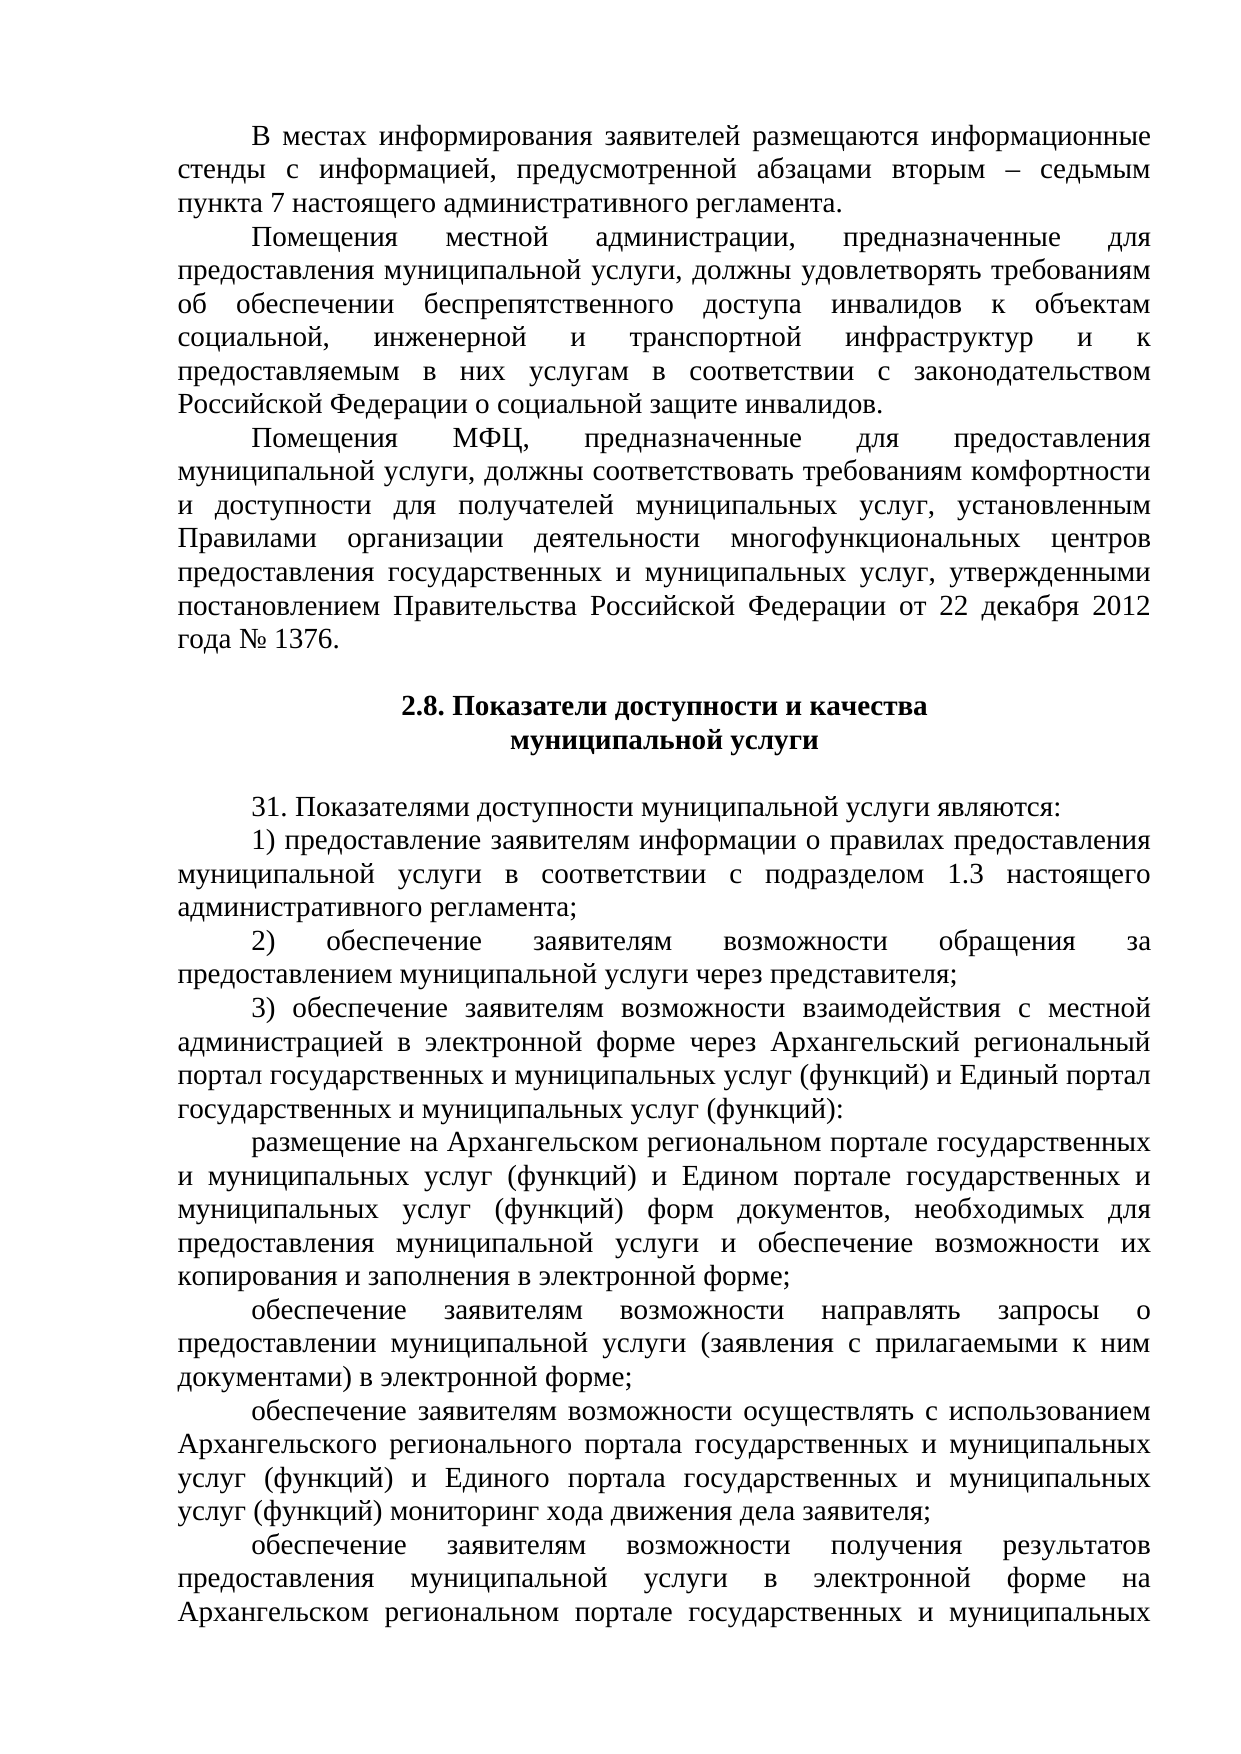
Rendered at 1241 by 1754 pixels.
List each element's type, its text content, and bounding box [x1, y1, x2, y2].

text муниципальной услуги [177, 722, 1152, 755]
text 31. Показателями доступности муниципальной услуги являются: [177, 789, 1152, 822]
text обеспечение заявителям возможности направлять запросы о предоставлении муниципальной услуги (заявления с прилагаемыми к ним документами) в электронной форме; [177, 1292, 1152, 1393]
text обеспечение заявителям возможности осуществлять с использованием Архангельского регионального портала государственных и муниципальных услуг (функций) и Единого портала государственных и муниципальных услуг (функций) мониторинг хода движения дела заявителя; [177, 1393, 1152, 1527]
text Помещения местной администрации, предназначенные для предоставления муниципальной услуги, должны удовлетворять требованиям об обеспечении беспрепятственного доступа инвалидов к объектам социальной, инженерной и транспортной инфраструктур и к предоставляемым в них услугам в соответствии с законодательством Российской Федерации о социальной защите инвалидов. [177, 219, 1152, 420]
text 1) предоставление заявителям информации о правилах предоставления муниципальной услуги в соответствии с подразделом 1.3 настоящего административного регламента; [177, 822, 1152, 923]
text Помещения МФЦ, предназначенные для предоставления муниципальной услуги, должны соответствовать требованиям комфортности и доступности для получателей муниципальных услуг, установленным Правилами организации деятельности многофункциональных центров предоставления государственных и муниципальных услуг, утвержденными постановлением Правительства Российской Федерации от 22 декабря 2012 года № 1376. [177, 420, 1152, 655]
text В местах информирования заявителей размещаются информационные стенды с информацией, предусмотренной абзацами вторым – седьмым пункта 7 настоящего административного регламента. [177, 118, 1152, 219]
text 3) обеспечение заявителям возможности взаимодействия с местной администрацией в электронной форме через Архангельский региональный портал государственных и муниципальных услуг (функций) и Единый портал государственных и муниципальных услуг (функций): [177, 990, 1152, 1124]
text 2) обеспечение заявителям возможности обращения за предоставлением муниципальной услуги через представителя; [177, 923, 1152, 990]
text 2.8. Показатели доступности и качества [177, 688, 1152, 722]
text размещение на Архангельском региональном портале государственных и муниципальных услуг (функций) и Едином портале государственных и муниципальных услуг (функций) форм документов, необходимых для предоставления муниципальной услуги и обеспечение возможности их копирования и заполнения в электронной форме; [177, 1124, 1152, 1292]
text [177, 1527, 1152, 1627]
